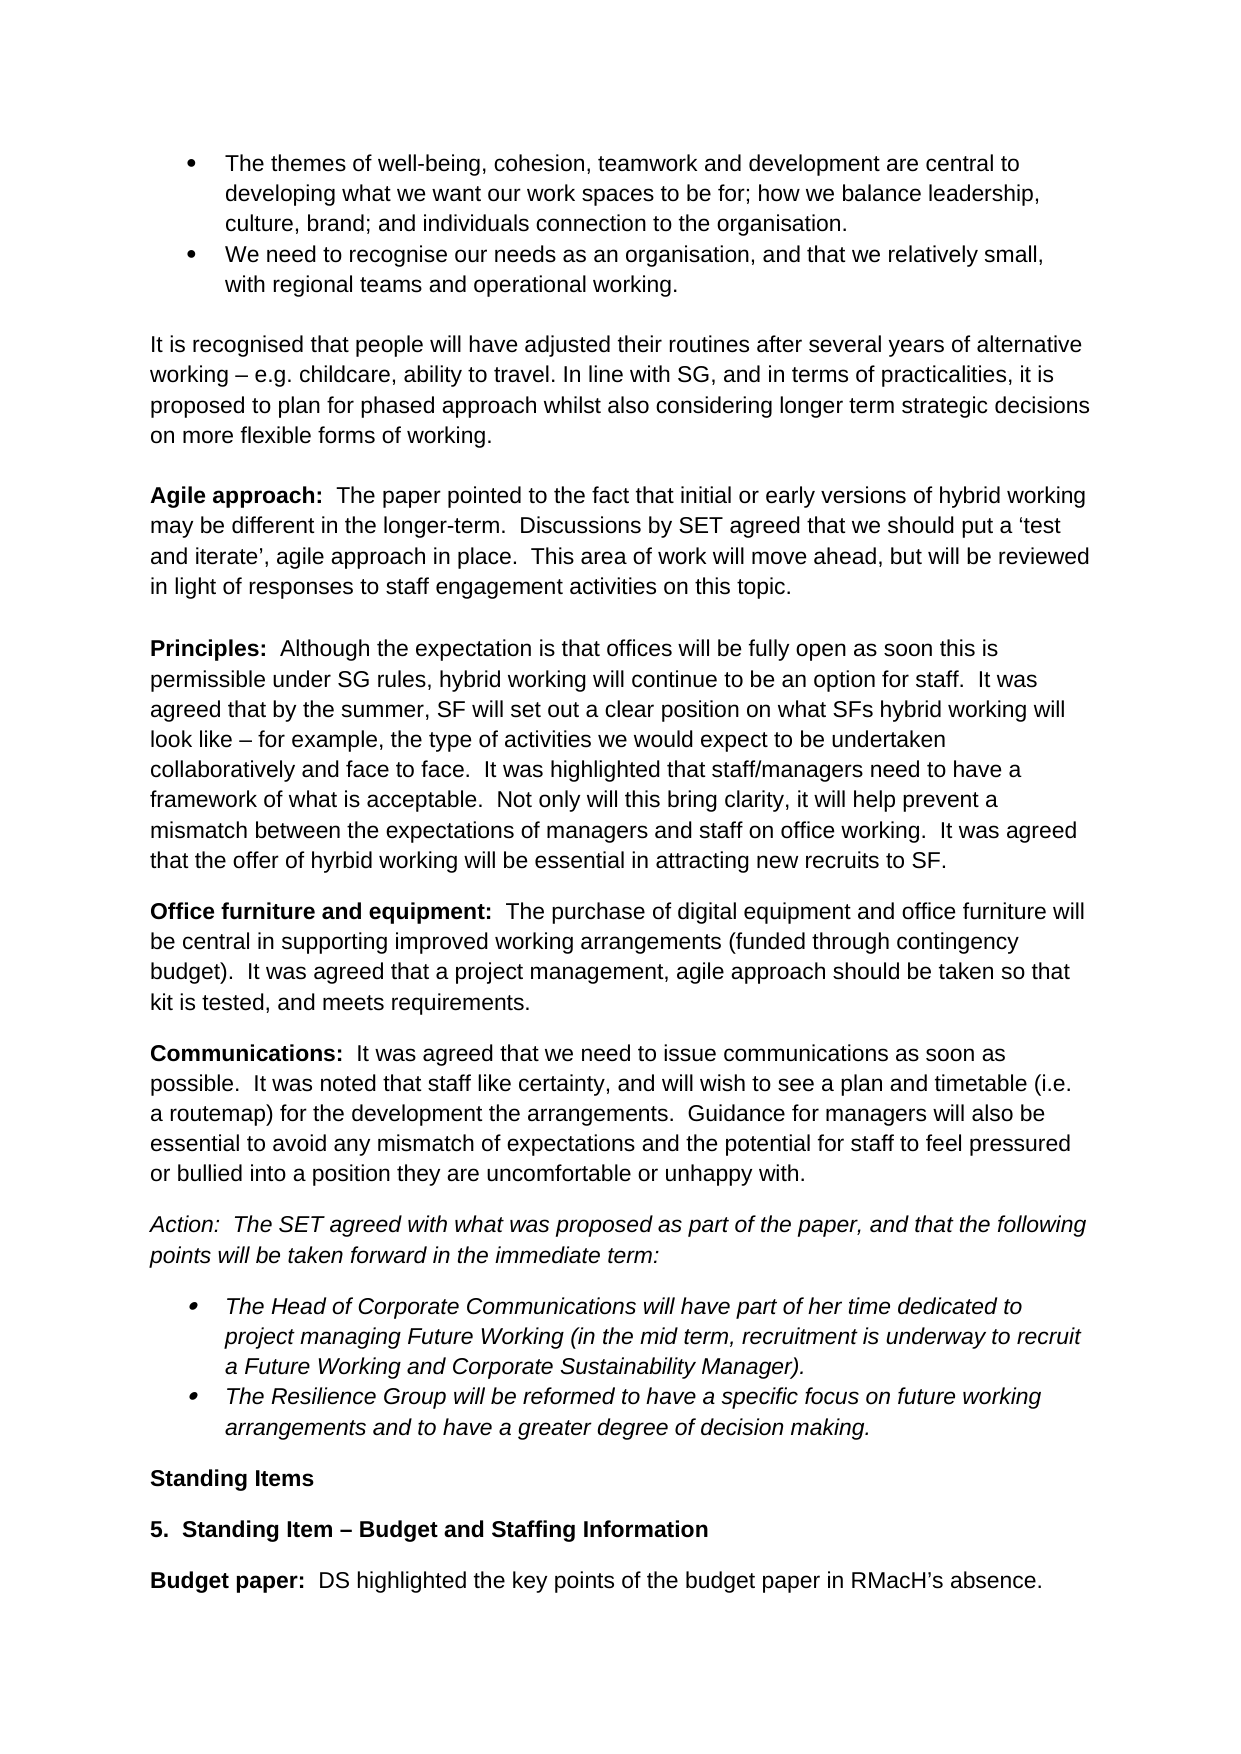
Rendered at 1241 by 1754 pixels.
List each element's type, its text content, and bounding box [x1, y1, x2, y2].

list We need to recognise our needs as an organisation, and that we relatively small, with regional teams and operational working. [187, 241, 1090, 297]
text 5. Standing Item – Budget and Staffing Information [150, 1516, 1090, 1542]
text Office furniture and equipment: The purchase of digital equipment and office furniture will be central in supporting improved working arrangements (funded through contingency budget). It was agreed that a project management, agile approach should be taken so that kit is tested, and meets requirements. [150, 898, 1090, 1015]
list The Head of Corporate Communications will have part of her time dedicated to project managing Future Working (in the mid term, recruitment is underway to recruit a Future Working and Corporate Sustainability Manager). [187, 1293, 1090, 1379]
text Standing Items [150, 1464, 1090, 1491]
text Budget paper: DS highlighted the key points of the budget paper in RMacH’s absence. [150, 1567, 1090, 1593]
text Agile approach: The paper pointed to the fact that initial or early versions of hybrid working may be different in the longer-term. Discussions by SET agreed that we should put a ‘test and iterate’, agile approach in place. This area of work will move ahead, but will be reviewed in light of responses to staff engagement activities on this topic. [150, 482, 1090, 599]
text It is recognised that people will have adjusted their routines after several years of alternative working – e.g. childcare, ability to travel. In line with SG, and in terms of practicalities, it is proposed to plan for phased approach whilst also considering longer term strategic decisions on more flexible forms of working. [150, 331, 1090, 448]
text Action: The SET agreed with what was proposed as part of the paper, and that the following points will be taken forward in the immediate term: [150, 1211, 1090, 1268]
text Principles: Although the expectation is that offices will be fully open as soon this is permissible under SG rules, hybrid working will continue to be an option for staff. It was agreed that by the summer, SF will set out a clear position on what SFs hybrid working will look like – for example, the type of activities we would expect to be undertaken collaboratively and face to face. It was highlighted that staff/managers need to have a framework of what is acceptable. Not only will this bring clarity, it will help prevent a mismatch between the expectations of managers and staff on office working. It was agreed that the offer of hyrbid working will be essential in attracting new recruits to SF. [150, 635, 1090, 873]
list The Resilience Group will be reformed to have a specific focus on future working arrangements and to have a greater degree of decision making. [187, 1383, 1090, 1440]
list The themes of well-being, cohesion, teamwork and development are central to developing what we want our work spaces to be for; how we balance leadership, culture, brand; and individuals connection to the organisation. [187, 150, 1090, 237]
text Communications: It was agreed that we need to issue communications as soon as possible. It was noted that staff like certainty, and will wish to see a plan and timetable (i.e. a routemap) for the development the arrangements. Guidance for managers will also be essential to avoid any mismatch of expectations and the potential for staff to feel pressured or bullied into a position they are uncomfortable or unhappy with. [150, 1039, 1090, 1187]
